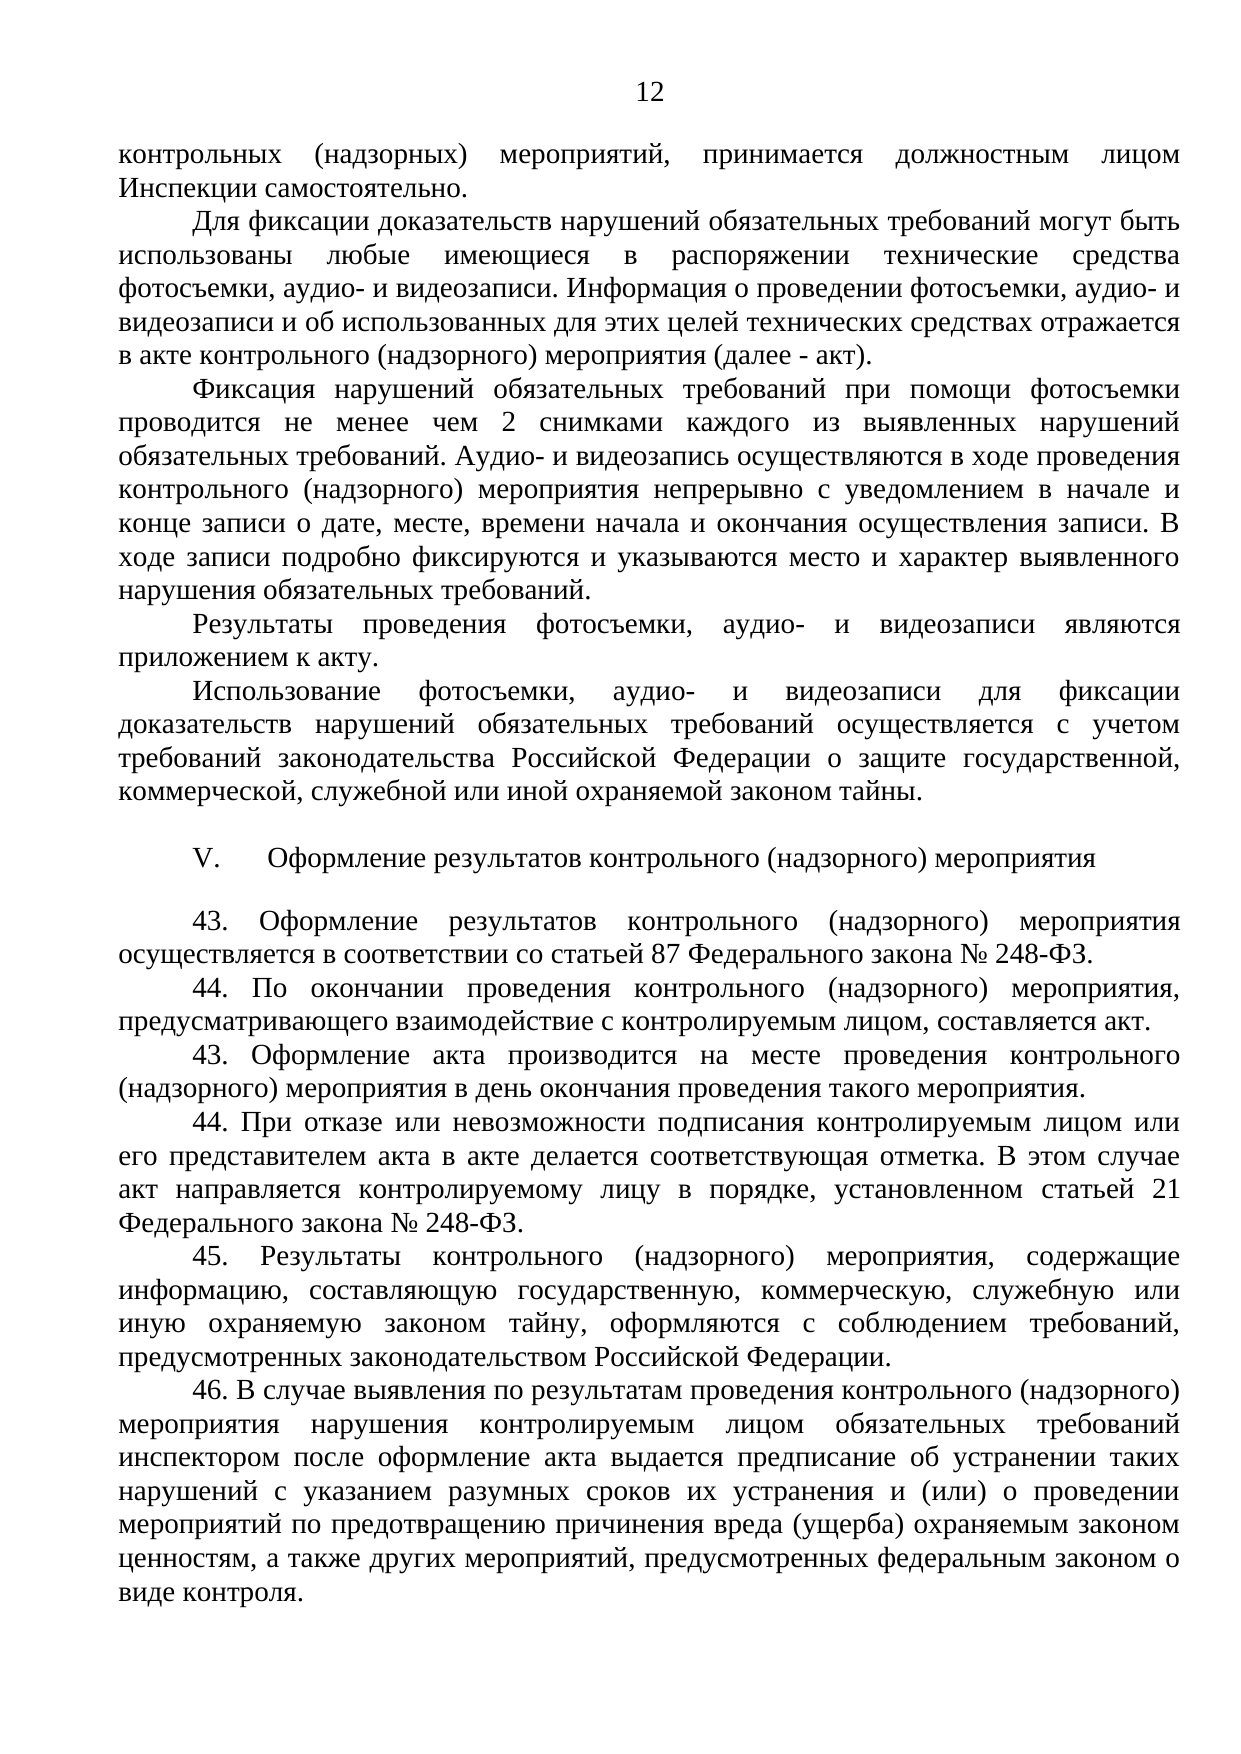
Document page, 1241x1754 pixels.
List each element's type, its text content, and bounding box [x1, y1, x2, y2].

list Оформление результатов контрольного (надзорного) мероприятия [192, 841, 1181, 874]
text Для фиксации доказательств нарушений обязательных требований могут быть использованы любые имеющиеся в распоряжении технические средства фотосъемки, аудио- и видеозаписи. Информация о проведении фотосъемки, аудио- и видеозаписи и об использованных для этих целей технических средствах отражается в акте контрольного (надзорного) мероприятия (далее - акт). [118, 203, 1181, 371]
text Результаты проведения фотосъемки, аудио- и видеозаписи являются приложением к акту. [118, 606, 1181, 673]
text Использование фотосъемки, аудио- и видеозаписи для фиксации доказательств нарушений обязательных требований осуществляется с учетом требований законодательства Российской Федерации о защите государственной, коммерческой, служебной или иной охраняемой законом тайны. [118, 673, 1181, 807]
text 43. Оформление акта производится на месте проведения контрольного (надзорного) мероприятия в день окончания проведения такого мероприятия. [118, 1037, 1181, 1104]
text 43. Оформление результатов контрольного (надзорного) мероприятия осуществляется в соответствии со статьей 87 Федерального закона № 248-ФЗ. [118, 903, 1181, 970]
text 44. При отказе или невозможности подписания контролируемым лицом или его представителем акта в акте делается соответствующая отметка. В этом случае акт направляется контролируемому лицу в порядке, установленном статьей 21 Федерального закона № 248-ФЗ. [118, 1104, 1181, 1238]
text 44. По окончании проведения контрольного (надзорного) мероприятия, предусматривающего взаимодействие с контролируемым лицом, составляется акт. [118, 970, 1181, 1037]
text 45. Результаты контрольного (надзорного) мероприятия, содержащие информацию, составляющую государственную, коммерческую, служебную или иную охраняемую законом тайну, оформляются с соблюдением требований, предусмотренных законодательством Российской Федерации. [118, 1238, 1181, 1372]
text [118, 136, 1181, 203]
text Фиксация нарушений обязательных требований при помощи фотосъемки проводится не менее чем 2 снимками каждого из выявленных нарушений обязательных требований. Аудио- и видеозапись осуществляются в ходе проведения контрольного (надзорного) мероприятия непрерывно с уведомлением в начале и конце записи о дате, месте, времени начала и окончания осуществления записи. В ходе записи подробно фиксируются и указываются место и характер выявленного нарушения обязательных требований. [118, 371, 1181, 606]
text 46. В случае выявления по результатам проведения контрольного (надзорного) мероприятия нарушения контролируемым лицом обязательных требований инспектором после оформление акта выдается предписание об устранении таких нарушений с указанием разумных сроков их устранения и (или) о проведении мероприятий по предотвращению причинения вреда (ущерба) охраняемым законом ценностям, а также других мероприятий, предусмотренных федеральным законом о виде контроля. [118, 1372, 1181, 1607]
